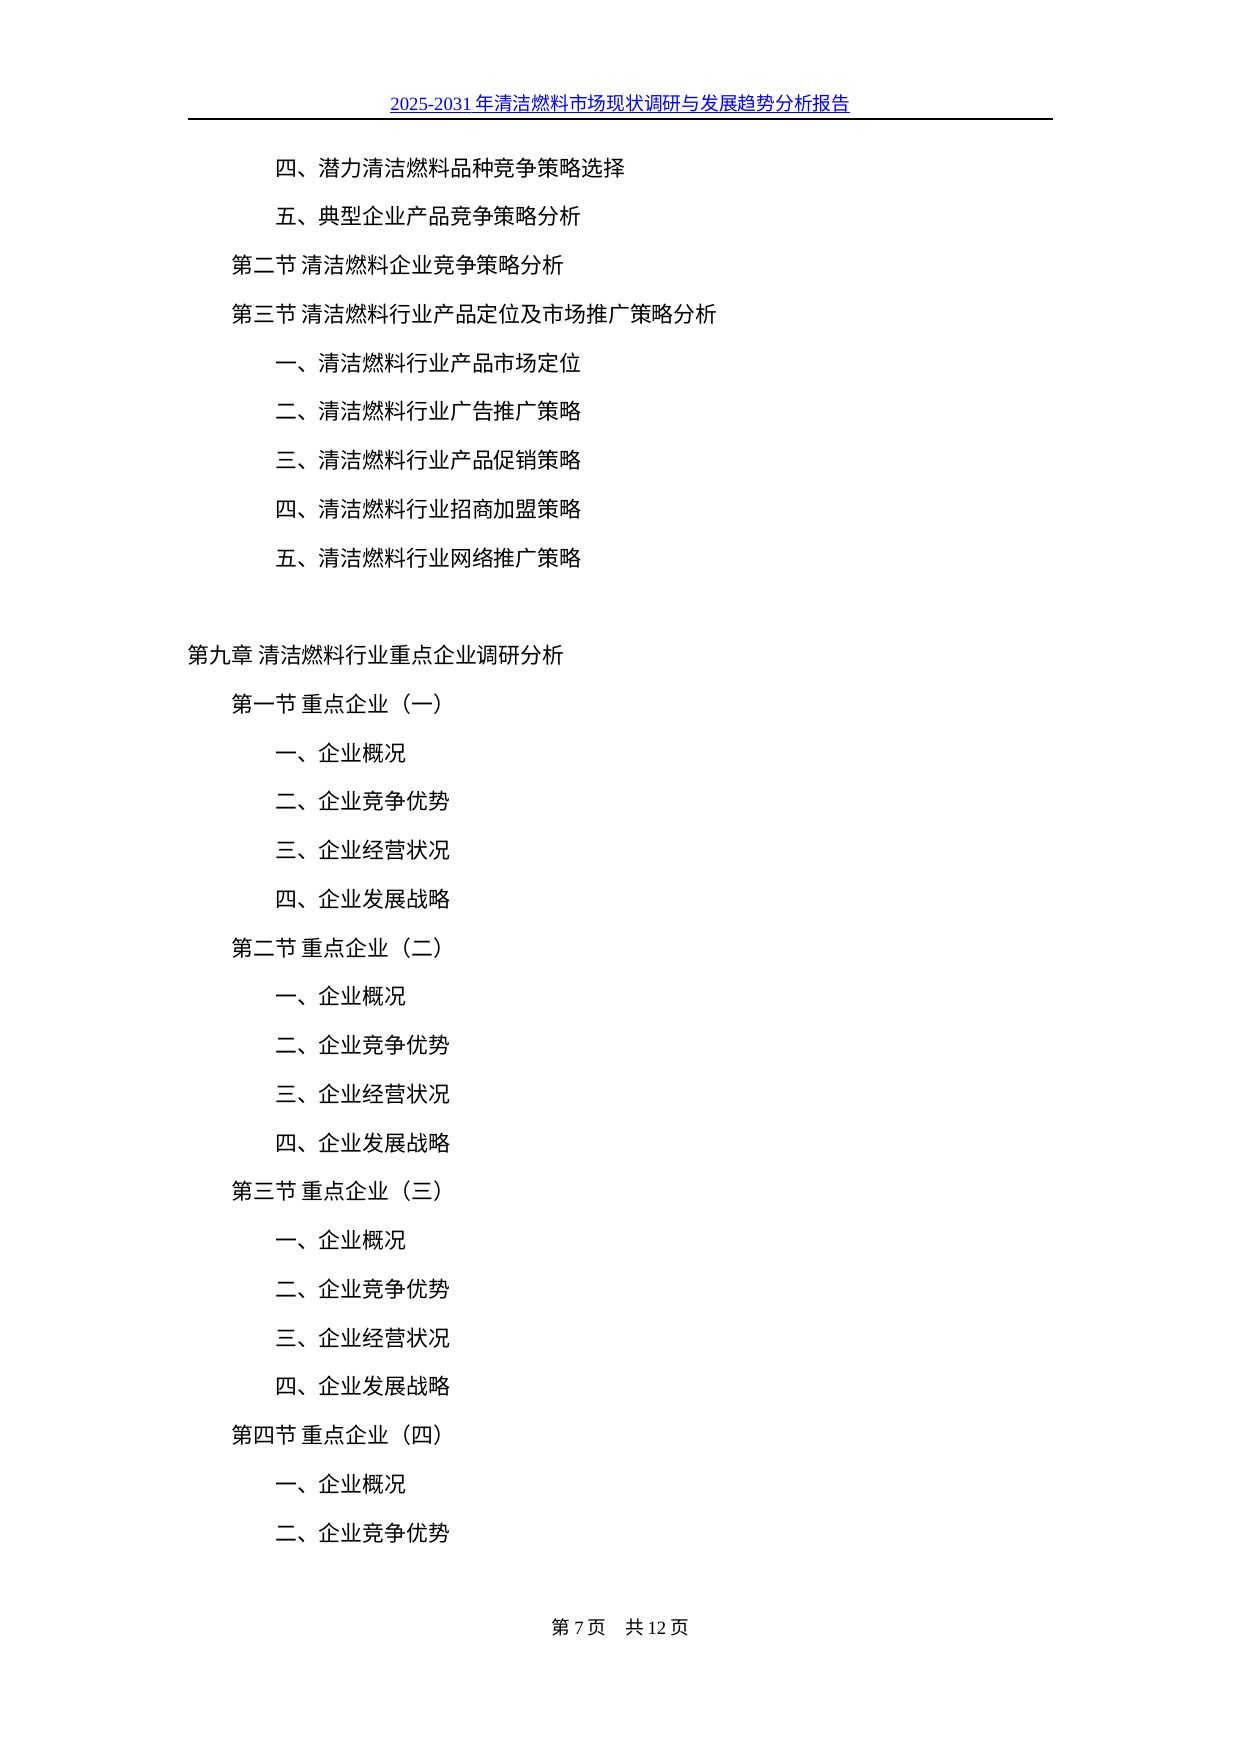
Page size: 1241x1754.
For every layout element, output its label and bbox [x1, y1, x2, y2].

text [187, 150, 1053, 1548]
